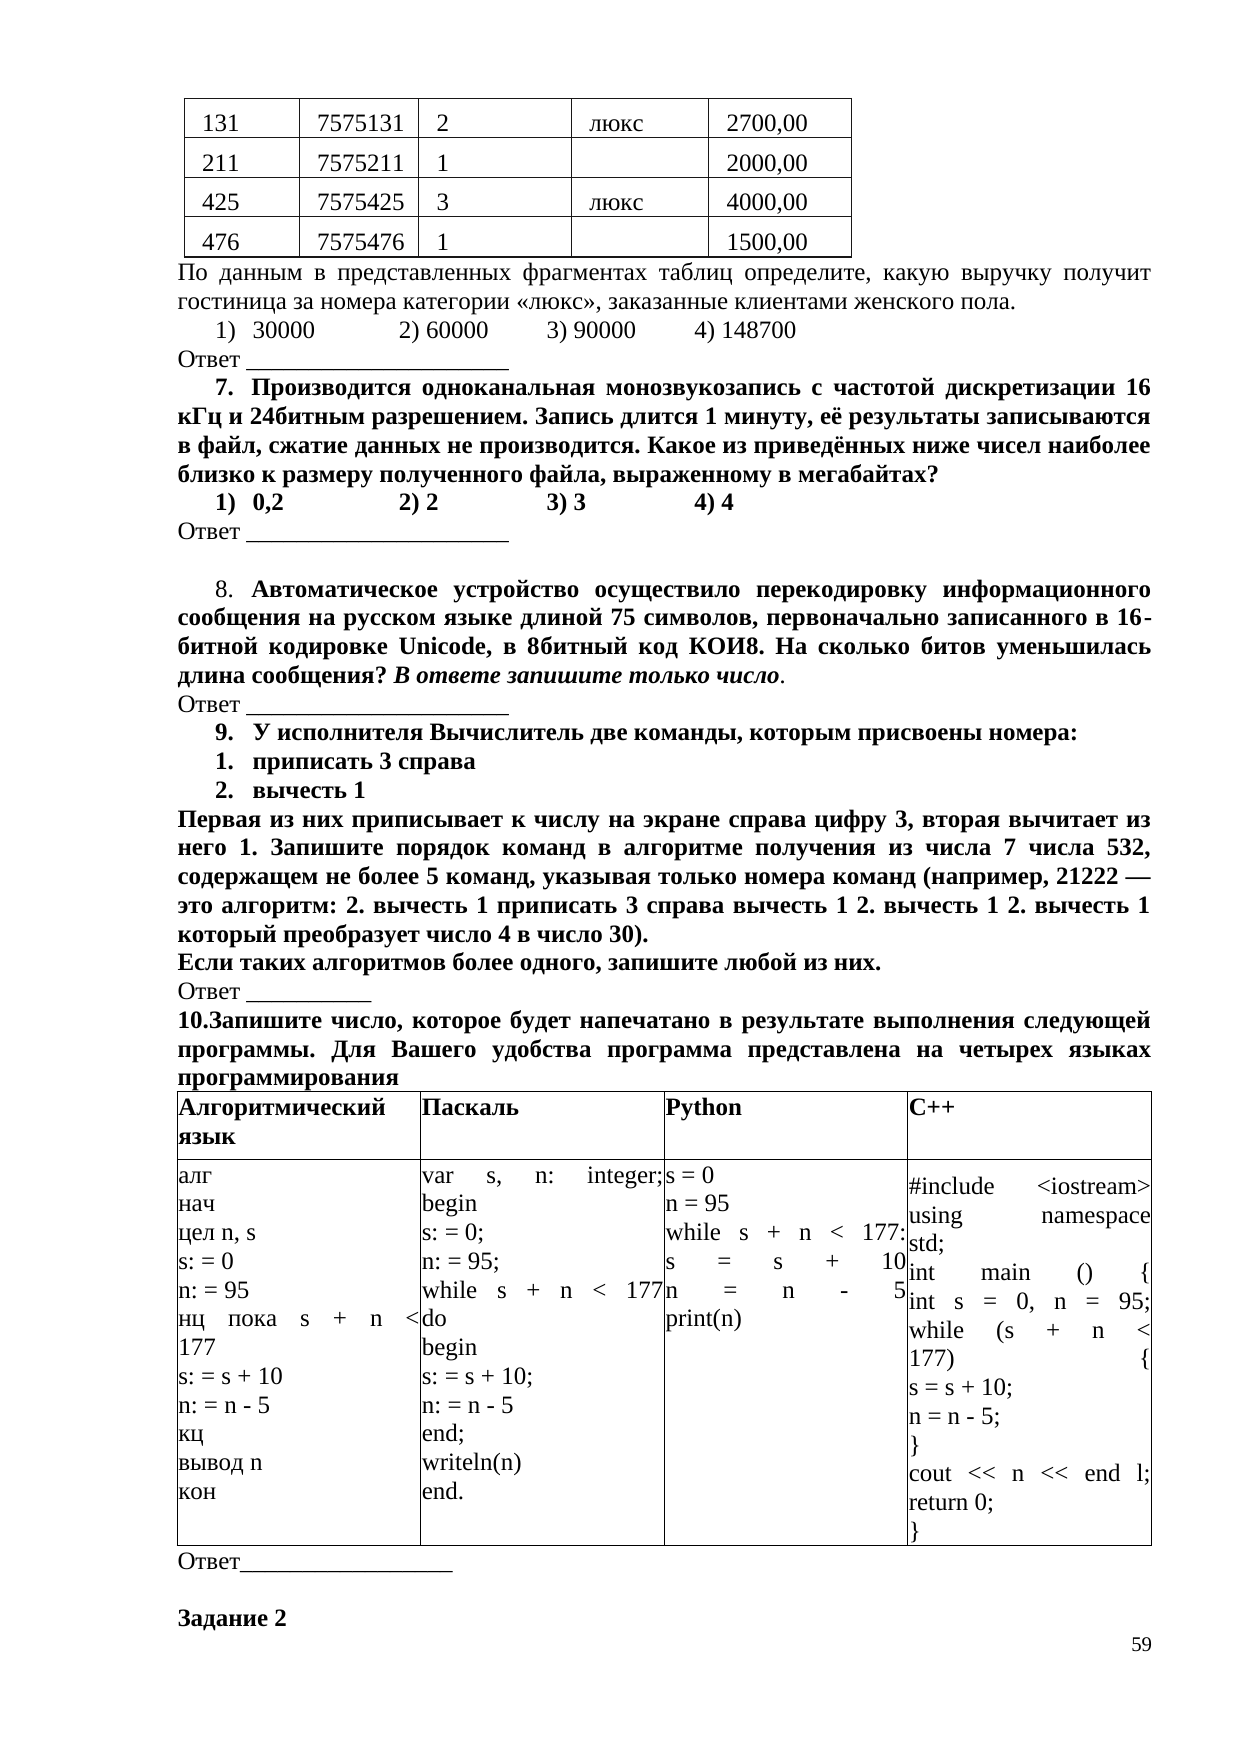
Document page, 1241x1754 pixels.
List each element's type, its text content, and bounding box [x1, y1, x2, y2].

list Производится одноканальная монозвукозапись с частотой дискретизации 16 кГц и 24битным разрешением. Запись длится 1 минуту, её результаты записываются в файл, сжатие данных не производится. Какое из приведённых ниже чисел наиболее близко к размеру полученного файла, выраженному в мегабайтах? [177, 372, 1152, 487]
table_cell 476 [185, 217, 299, 256]
table_cell s = 0 n = 95 while s + n < 177: s = s + 10 n = n - 5 print(n) [665, 1160, 907, 1545]
table_cell люкс [572, 178, 708, 216]
table_cell [572, 217, 708, 256]
table_cell 1500,00 [709, 217, 851, 256]
text Если таких алгоритмов более одного, запишите любой из них. [177, 947, 1152, 976]
table_header C++ [908, 1092, 1151, 1159]
table_cell 7575476 [300, 217, 418, 256]
list приписать 3 справа [215, 746, 1152, 775]
table_cell 1 [419, 138, 571, 177]
table_cell 131 [185, 99, 299, 137]
table_cell 425 [185, 178, 299, 216]
table_cell алг нач цел n, s s: = 0 n: = 95 нц пока s + n < 177 s: = s + 10 n: = n - 5 кц вывод n кон [178, 1160, 420, 1545]
table_cell 2700,00 [709, 99, 851, 137]
table_cell 3 [419, 178, 571, 216]
text Ответ _____________________ [177, 689, 1152, 717]
text Задание 2 [177, 1603, 1152, 1632]
text По данным в представленных фрагментах таблиц определите, какую выручку получит гостиница за номера категории «люкс», заказанные клиентами женского пола. [177, 257, 1152, 315]
text Ответ _____________________ [177, 516, 1152, 545]
list Автоматическое устройство осуществило перекодировку информационного сообщения на русском языке длиной 75 символов, первоначально записанного в 16битной кодировке Unicode, в 8битный код КОИ8. На сколько битов уменьшилась длина сообщения? В ответе запишите только число. [177, 574, 1152, 689]
table_cell 1 [419, 217, 571, 256]
table_cell 2 [419, 99, 571, 137]
list вычесть 1 [215, 775, 1152, 804]
table_cell 2000,00 [709, 138, 851, 177]
table_cell 7575425 [300, 178, 418, 216]
text Ответ __________ [177, 976, 1152, 1005]
text Первая из них приписывает к числу на экране справа цифру 3, вторая вычитает из него 1. Запишите порядок команд в алгоритме получения из числа 7 числа 532, содержащем не более 5 команд, указывая только номера команд (например, 21222 — это алгоритм: 2. вычесть 1 приписать 3 справа вычесть 1 2. вычесть 1 2. вычесть 1 который преобразует число 4 в число 30). [177, 804, 1152, 947]
text 10.Запишите число, которое будет напечатано в результате выполнения следующей программы. Для Вашего удобства программа представлена на четырех языках программирования [177, 1005, 1152, 1091]
table_header Алгоритмический язык [178, 1092, 420, 1159]
table_cell люкс [572, 99, 708, 137]
table_cell 211 [185, 138, 299, 177]
table_header Паскаль [421, 1092, 664, 1159]
table_cell 7575211 [300, 138, 418, 177]
table_cell [572, 138, 708, 177]
list 30000 2) 60000 3) 90000 4) 148700 [215, 315, 1152, 344]
table_cell 7575131 [300, 99, 418, 137]
text Ответ _____________________ [177, 344, 1152, 372]
list У исполнителя Вычислитель две команды, которым присвоены номера: [215, 717, 1152, 746]
table_cell var s, n: integer; begin s: = 0; n: = 95; while s + n < 177 do begin s: = s + 10; n: = n - 5 end; writeln(n) end. [421, 1160, 664, 1545]
table_cell 4000,00 [709, 178, 851, 216]
text Ответ_________________ [177, 1546, 1152, 1574]
list 0,2 2) 2 3) 3 4) 4 [215, 487, 1152, 516]
table_cell #include <iostream> using namespace std; int main () { int s = 0, n = 95; while (s + n < 177) { s = s + 10; n = n - 5; } cout << n << end l; return 0; } [908, 1160, 1151, 1545]
table_header Python [665, 1092, 907, 1159]
